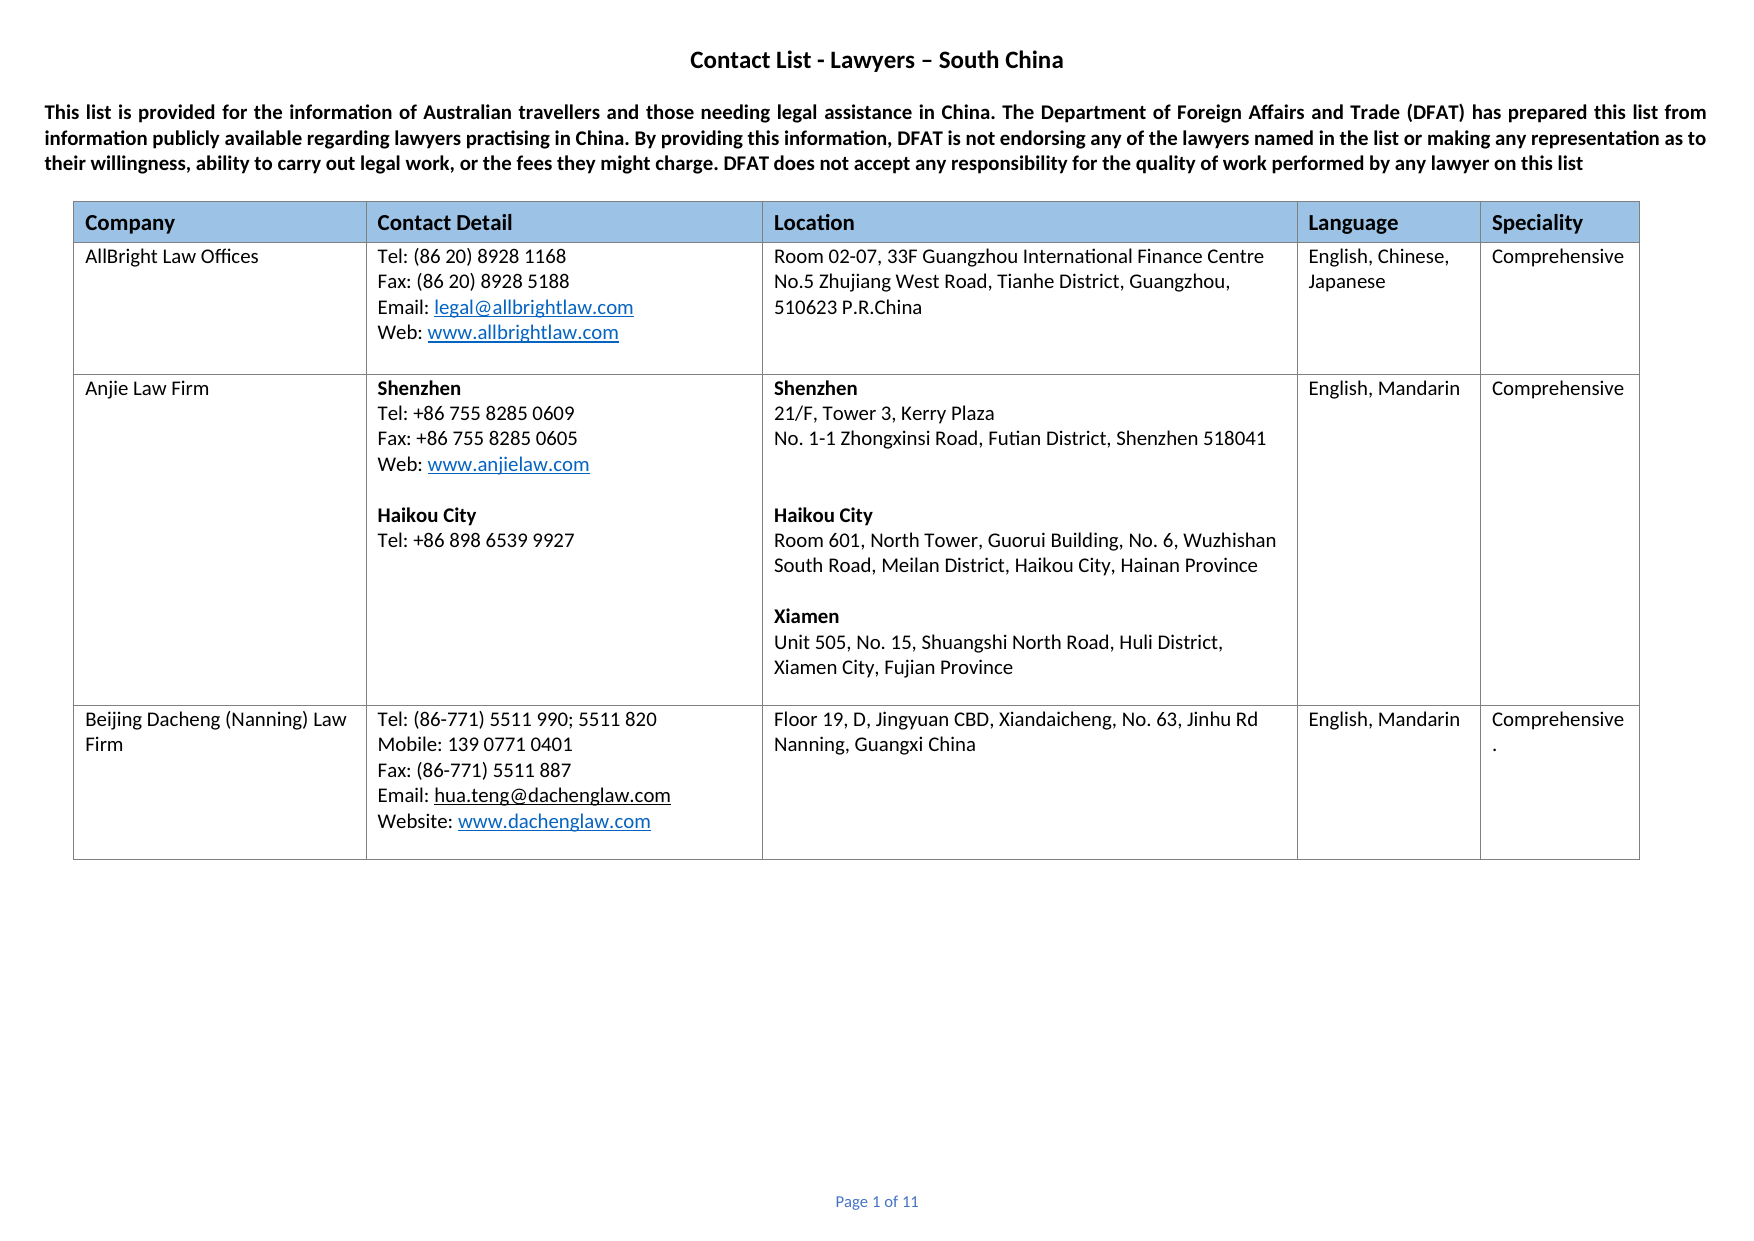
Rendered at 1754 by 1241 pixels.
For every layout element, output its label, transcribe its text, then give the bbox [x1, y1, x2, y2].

table_cell Comprehensive. [1481, 706, 1639, 859]
table_cell Anjie Law Firm [74, 375, 366, 705]
table_cell AllBright Law Offices [74, 243, 366, 374]
table_cell Comprehensive [1481, 375, 1639, 705]
table_header Contact Detail [367, 202, 762, 242]
table_cell Tel: (86-771) 5511 990; 5511 820 Mobile: 139 0771 0401 Fax: (86-771) 5511 887 Email: hua.teng@dachenglaw.com Website: www.dachenglaw.com [367, 706, 762, 859]
table_header Speciality [1481, 202, 1639, 242]
table_header Company [74, 202, 366, 242]
table_cell Comprehensive [1481, 243, 1639, 374]
table_cell English, Chinese, Japanese [1298, 243, 1480, 374]
table_cell Shenzhen Tel: +86 755 8285 0609 Fax: +86 755 8285 0605 Web: www.anjielaw.com Haikou City Tel: +86 898 6539 9927 [367, 375, 762, 705]
table_header Language [1298, 202, 1480, 242]
table_header Location [763, 202, 1297, 242]
table_cell Shenzhen 21/F, Tower 3, Kerry Plaza No. 1-1 Zhongxinsi Road, Futian District, Shenzhen 518041 Haikou City Room 601, North Tower, Guorui Building, No. 6, Wuzhishan South Road, Meilan District, Haikou City, Hainan Province Xiamen Unit 505, No. 15, Shuangshi North Road, Huli District, Xiamen City, Fujian Province [763, 375, 1297, 705]
table_cell Room 02-07, 33F Guangzhou International Finance Centre No.5 Zhujiang West Road, Tianhe District, Guangzhou, 510623 P.R.China [763, 243, 1297, 374]
table_cell Tel: (86 20) 8928 1168 Fax: (86 20) 8928 5188 Email: legal@allbrightlaw.com Web: www.allbrightlaw.com [367, 243, 762, 374]
table_cell English, Mandarin [1298, 375, 1480, 705]
table_cell English, Mandarin [1298, 706, 1480, 859]
table_cell Floor 19, D, Jingyuan CBD, Xiandaicheng, No. 63, Jinhu Rd Nanning, Guangxi China [763, 706, 1297, 859]
table_cell Beijing Dacheng (Nanning) Law Firm [74, 706, 366, 859]
